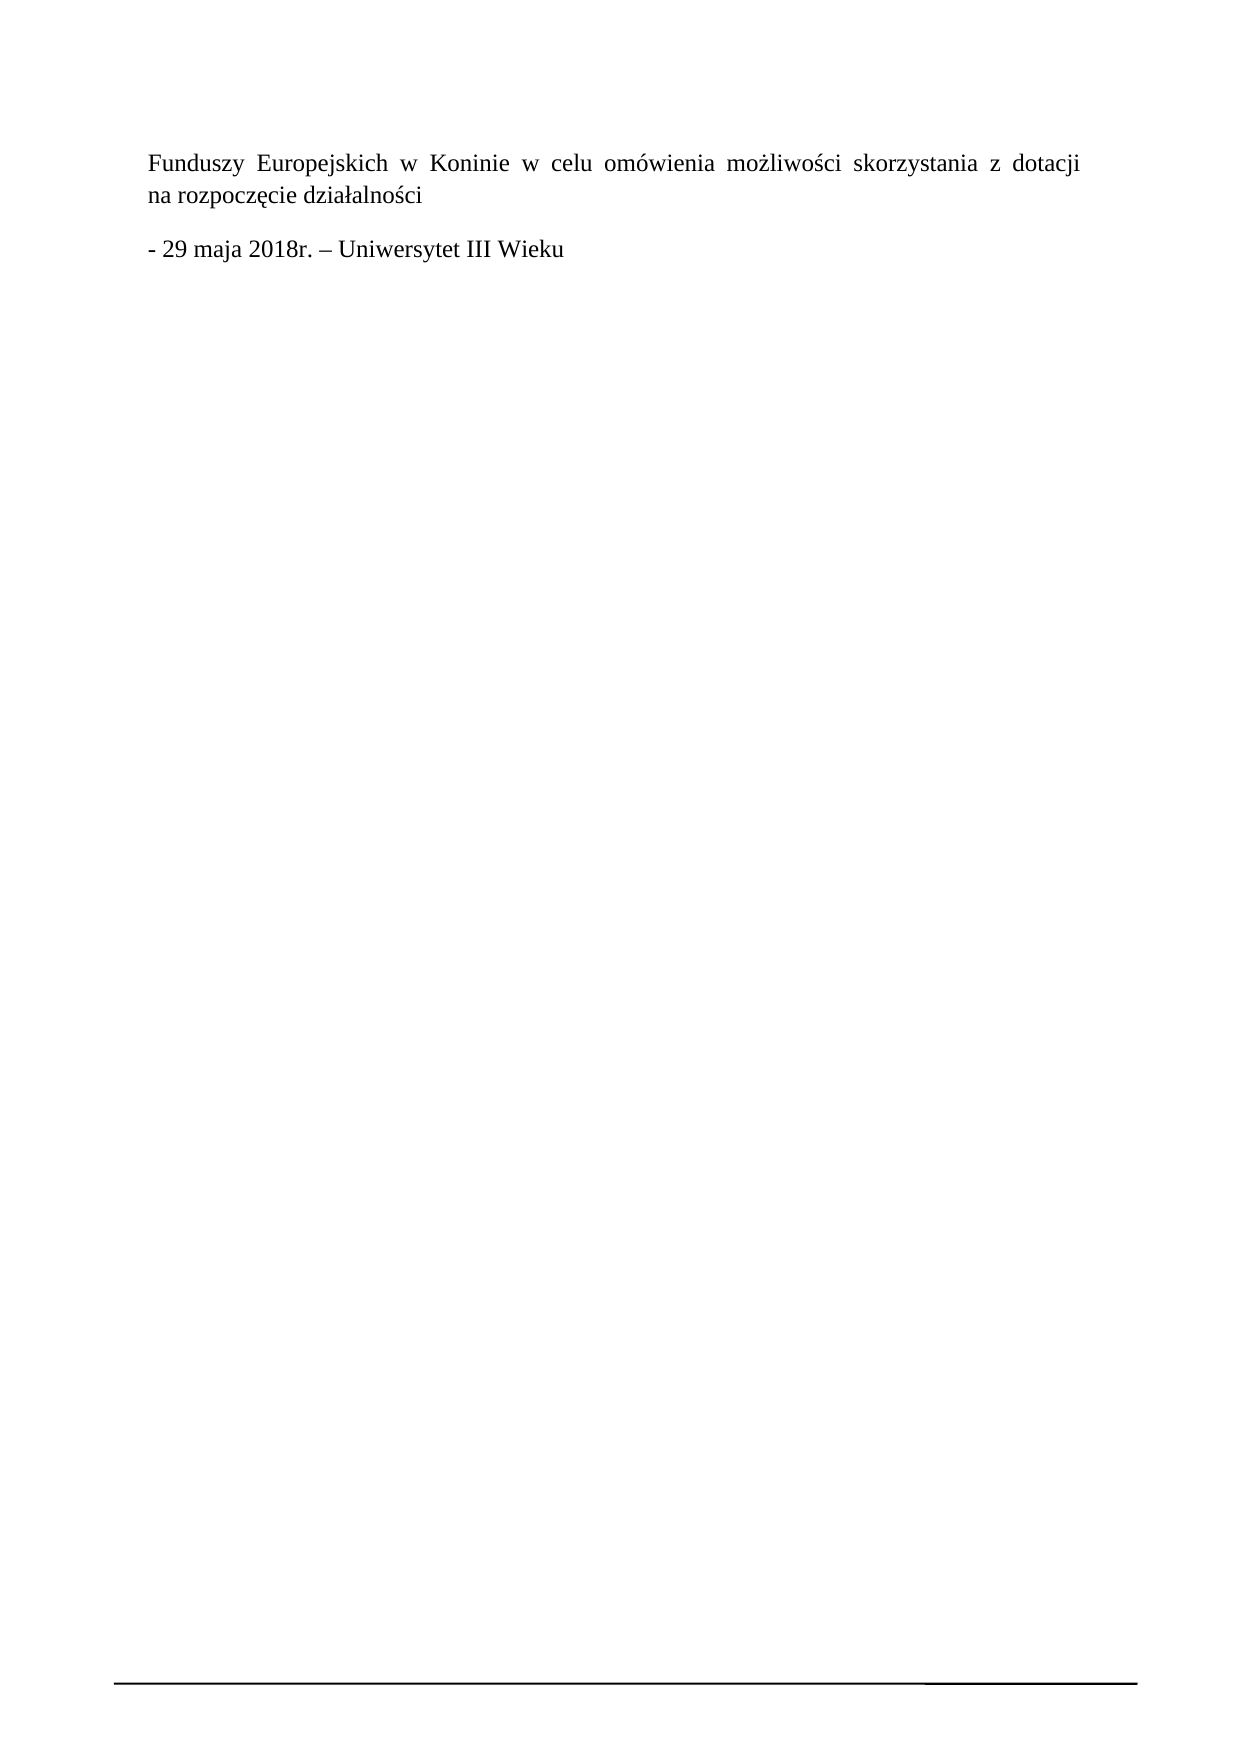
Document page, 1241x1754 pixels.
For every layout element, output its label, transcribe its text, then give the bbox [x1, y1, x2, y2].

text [148, 148, 1093, 209]
text - 29 maja 2018r. – Uniwersytet III Wieku [148, 234, 1093, 263]
